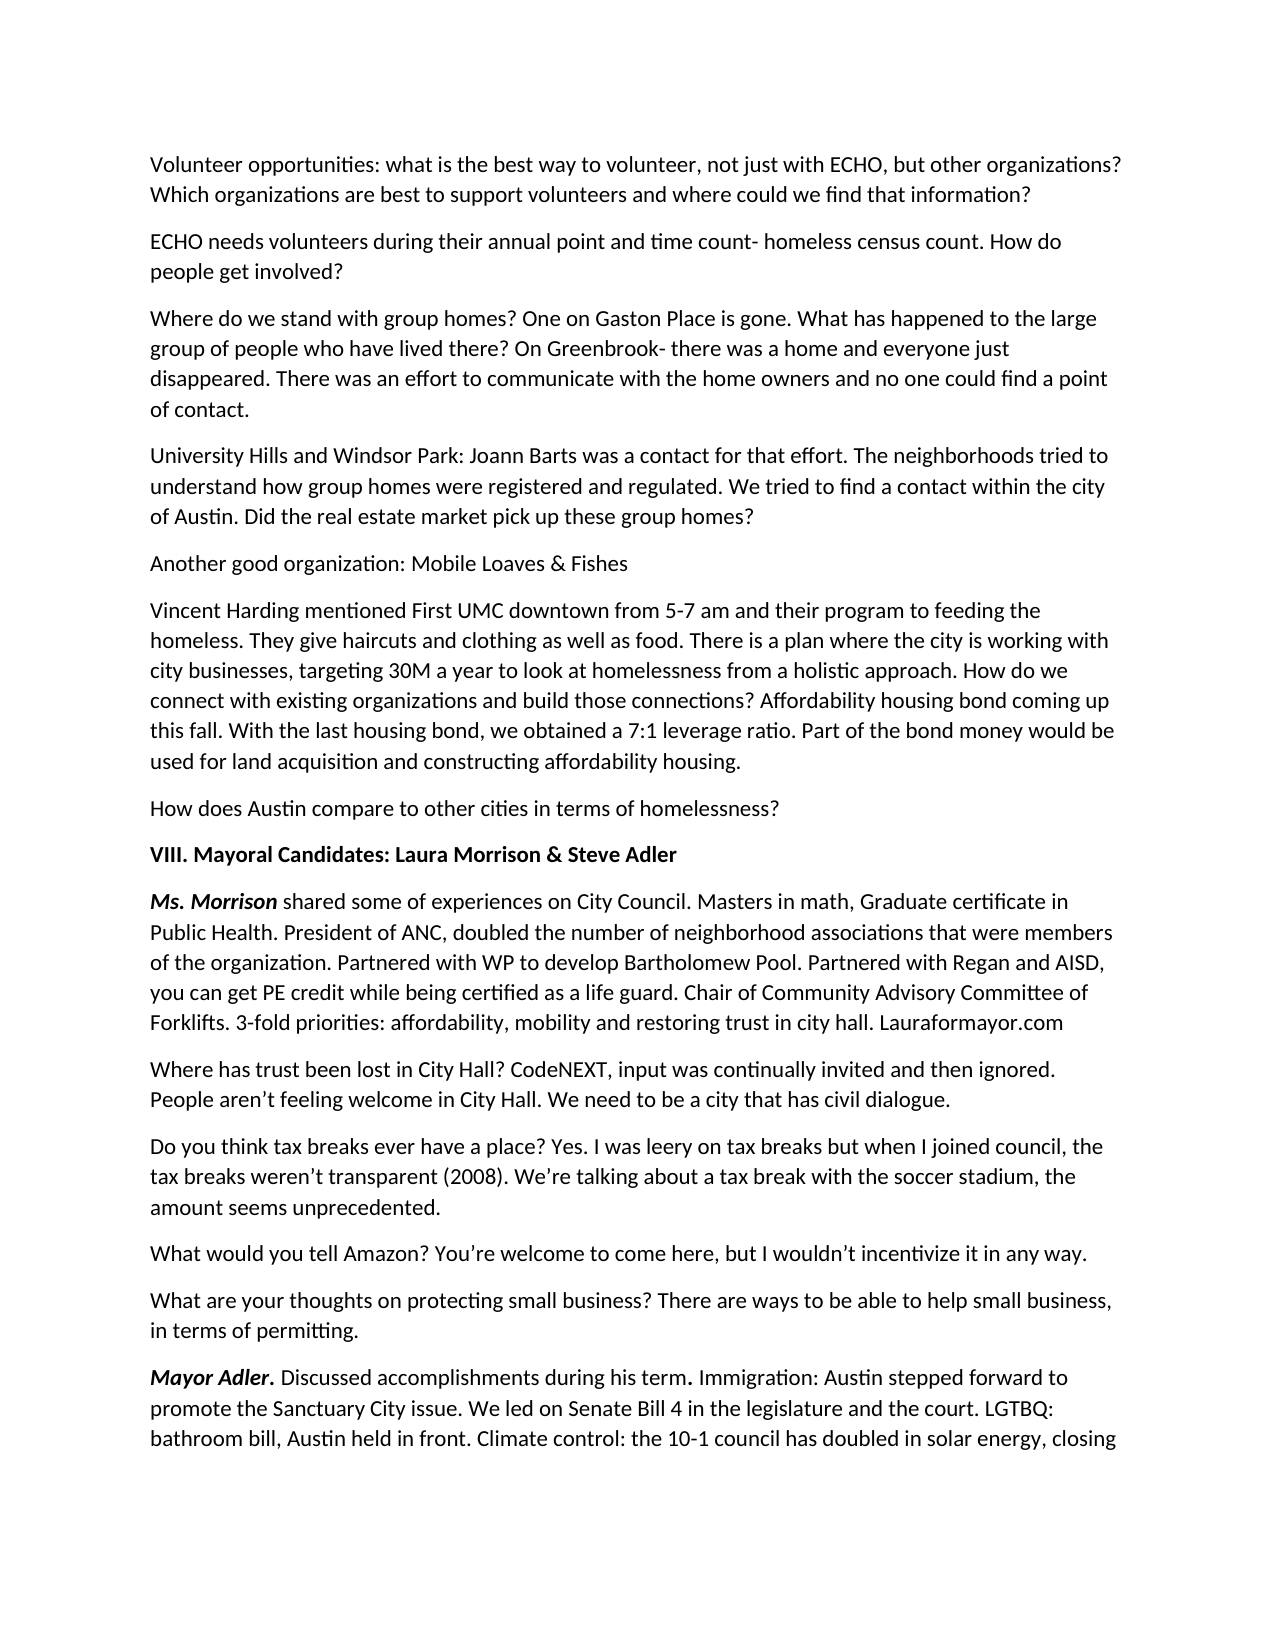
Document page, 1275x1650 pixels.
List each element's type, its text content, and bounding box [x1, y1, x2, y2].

text What are your thoughts on protecting small business? There are ways to be able to help small business, in terms of permitting. [150, 1286, 1125, 1345]
text ECHO needs volunteers during their annual point and time count- homeless census count. How do people get involved? [150, 227, 1125, 285]
text What would you tell Amazon? You’re welcome to come here, but I wouldn’t incentivize it in any way. [150, 1239, 1125, 1268]
text Where do we stand with group homes? One on Gaston Place is gone. What has happened to the large group of people who have lived there? On Greenbrook- there was a home and everyone just disappeared. There was an effort to communicate with the home owners and no one could find a point of contact. [150, 304, 1125, 423]
text VIII. Mayoral Candidates: Laura Morrison & Steve Adler [150, 841, 1125, 869]
text University Hills and Windsor Park: Joann Barts was a contact for that effort. The neighborhoods tried to understand how group homes were registered and regulated. We tried to find a contact within the city of Austin. Did the real estate market pick up these group homes? [150, 442, 1125, 530]
text Where has trust been lost in City Hall? CodeNEXT, input was continually invited and then ignored. People aren’t feeling welcome in City Hall. We need to be a city that has civil dialogue. [150, 1055, 1125, 1113]
text Do you think tax breaks ever have a place? Yes. I was leery on tax breaks but when I joined council, the tax breaks weren’t transparent (2008). We’re talking about a tax break with the soccer stadium, the amount seems unprecedented. [150, 1132, 1125, 1221]
text Volunteer opportunities: what is the best way to volunteer, not just with ECHO, but other organizations? Which organizations are best to support volunteers and where could we find that information? [150, 150, 1125, 208]
text How does Austin compare to other cities in terms of homelessness? [150, 794, 1125, 822]
text Ms. Morrison shared some of experiences on City Council. Masters in math, Graduate certificate in Public Health. President of ANC, doubled the number of neighborhood associations that were members of the organization. Partnered with WP to develop Bartholomew Pool. Partnered with Regan and AISD, you can get PE credit while being certified as a life guard. Chair of Community Advisory Committee of Forklifts. 3-fold priorities: affordability, mobility and restoring trust in city hall. Lauraformayor.com [150, 887, 1125, 1036]
text Vincent Harding mentioned First UMC downtown from 5-7 am and their program to feeding the homeless. They give haircuts and clothing as well as food. There is a plan where the city is working with city businesses, targeting 30M a year to look at homelessness from a holistic approach. How do we connect with existing organizations and build those connections? Affordability housing bond coming up this fall. With the last housing bond, we obtained a 7:1 leverage ratio. Part of the bond money would be used for land acquisition and constructing affordability housing. [150, 596, 1125, 775]
text Another good organization: Mobile Loaves & Fishes [150, 549, 1125, 577]
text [150, 1363, 1125, 1452]
